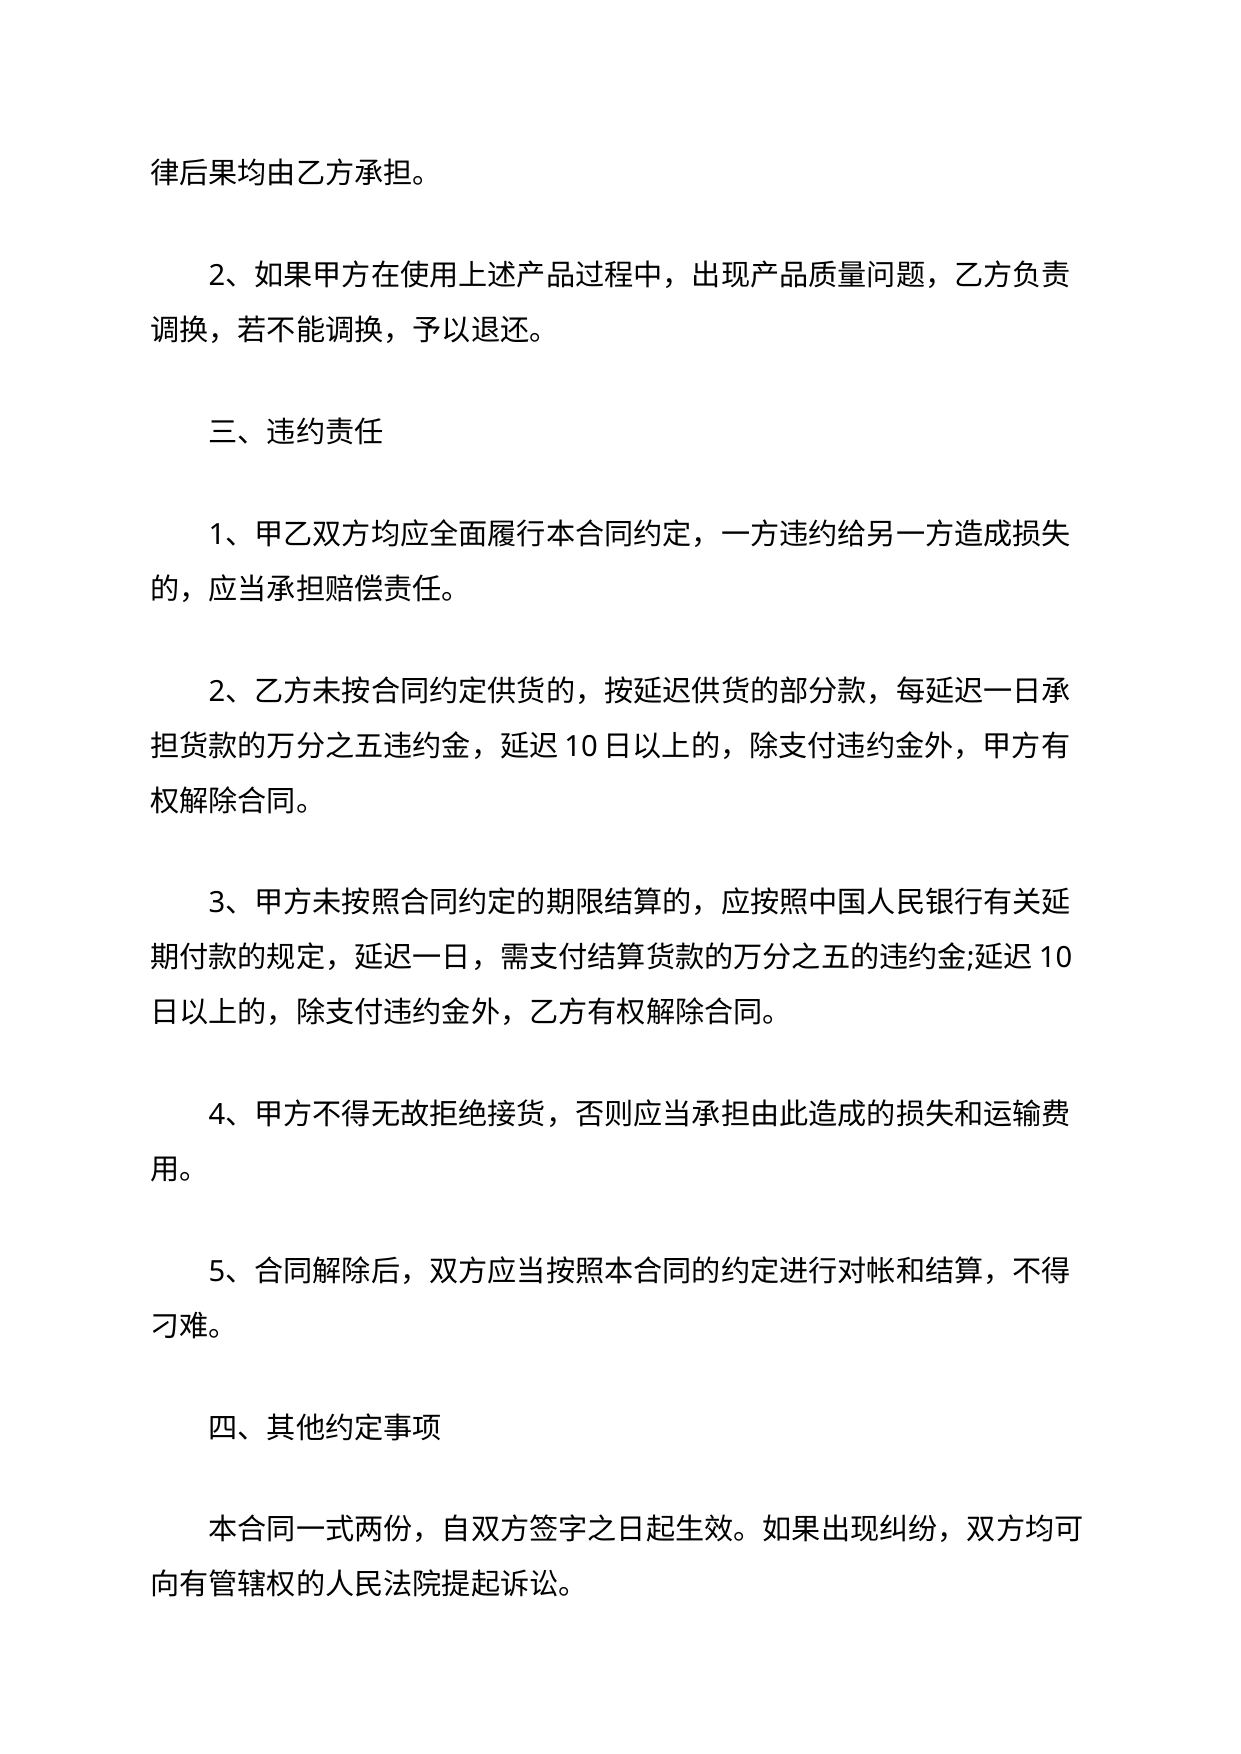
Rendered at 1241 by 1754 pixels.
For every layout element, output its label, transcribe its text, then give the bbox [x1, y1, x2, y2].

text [150, 150, 1090, 192]
text 本合同一式两份，自双方签字之日起生效。如果出现纠纷，双方均可向有管辖权的人民法院提起诉讼。 [150, 1506, 1090, 1603]
text 2、乙方未按合同约定供货的，按延迟供货的部分款，每延迟一日承担货款的万分之五违约金，延迟10日以上的，除支付违约金外，甲方有权解除合同。 [150, 667, 1090, 819]
text 5、合同解除后，双方应当按照本合同的约定进行对帐和结算，不得刁难。 [150, 1247, 1090, 1345]
text 4、甲方不得无故拒绝接货，否则应当承担由此造成的损失和运输费用。 [150, 1091, 1090, 1188]
text 2、如果甲方在使用上述产品过程中，出现产品质量问题，乙方负责调换，若不能调换，予以退还。 [150, 252, 1090, 349]
text 三、违约责任 [150, 408, 1090, 451]
text 3、甲方未按照合同约定的期限结算的，应按照中国人民银行有关延期付款的规定，延迟一日，需支付结算货款的万分之五的违约金;延迟10日以上的，除支付违约金外，乙方有权解除合同。 [150, 879, 1090, 1031]
text 1、甲乙双方均应全面履行本合同约定，一方违约给另一方造成损失的，应当承担赔偿责任。 [150, 510, 1090, 608]
text 四、其他约定事项 [150, 1404, 1090, 1446]
